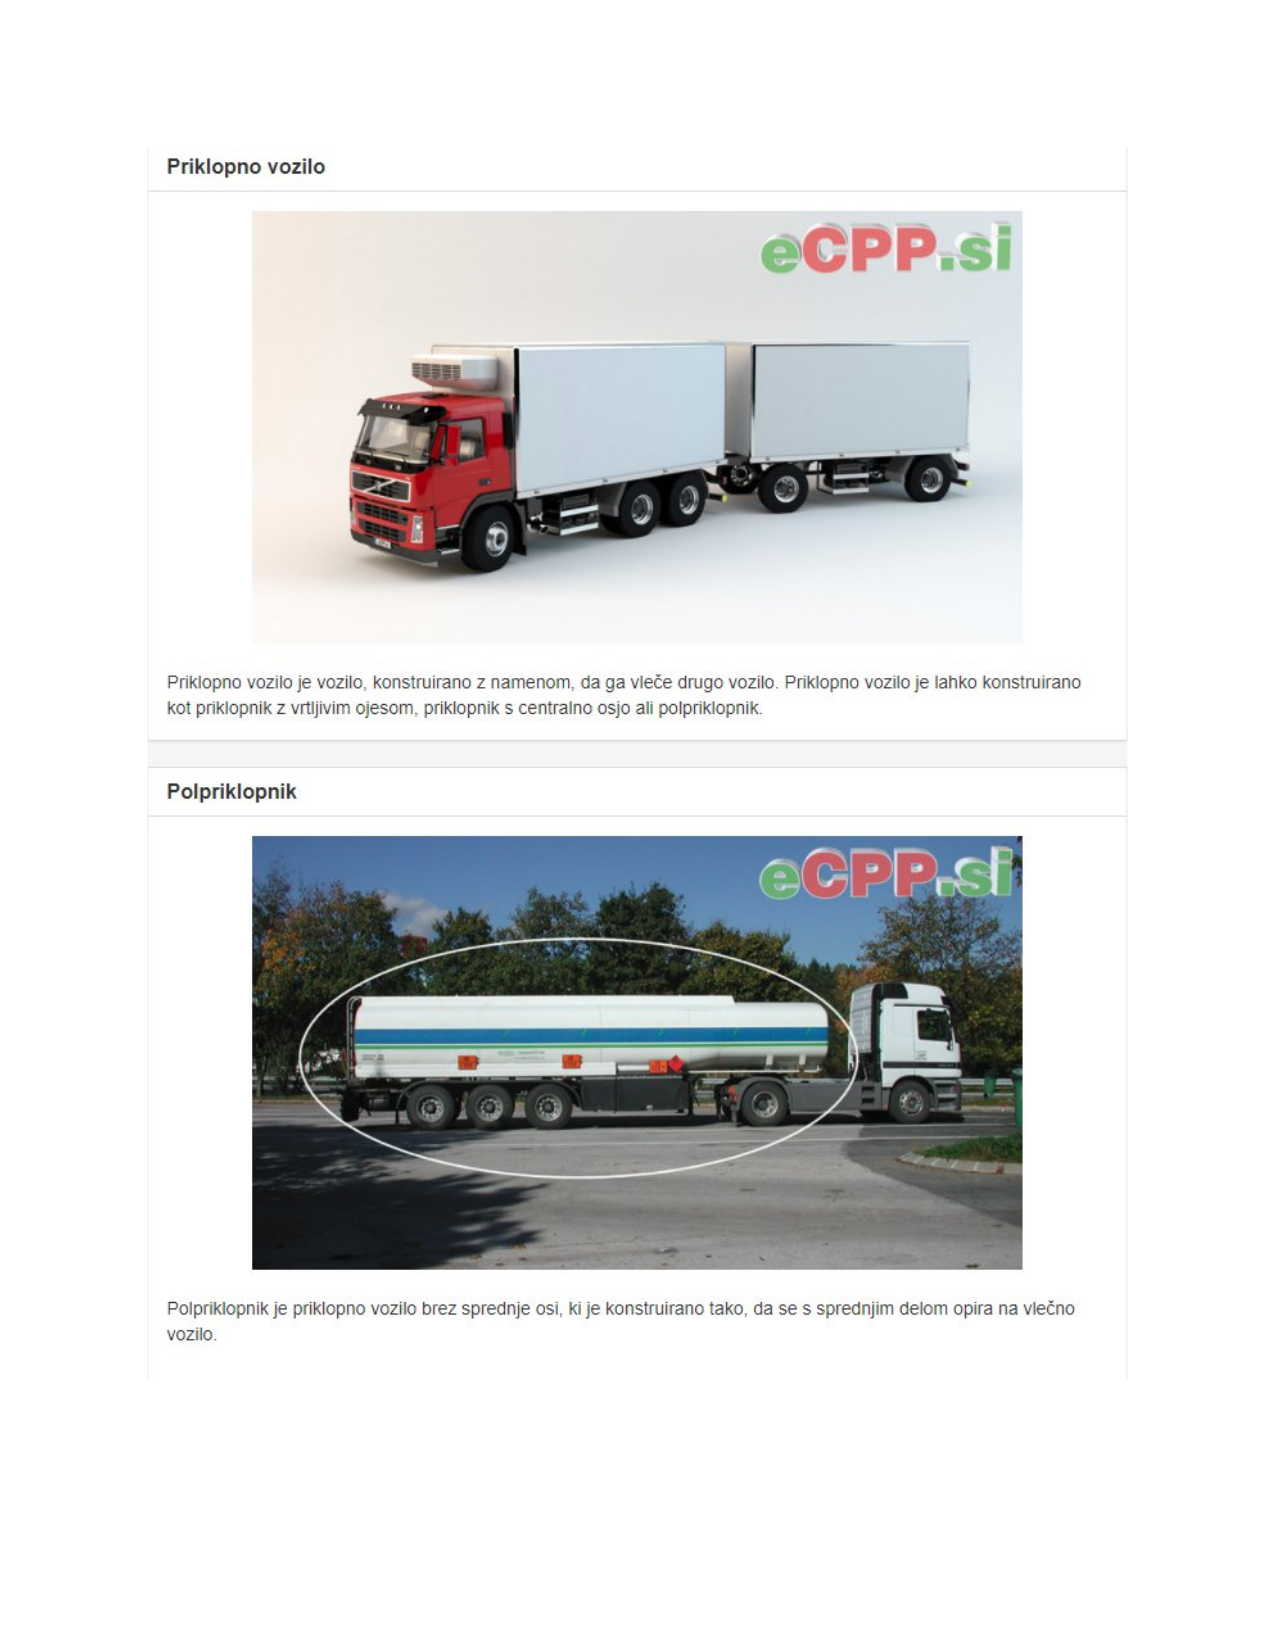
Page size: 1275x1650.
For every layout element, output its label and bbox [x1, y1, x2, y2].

picture [147, 147, 1128, 1379]
